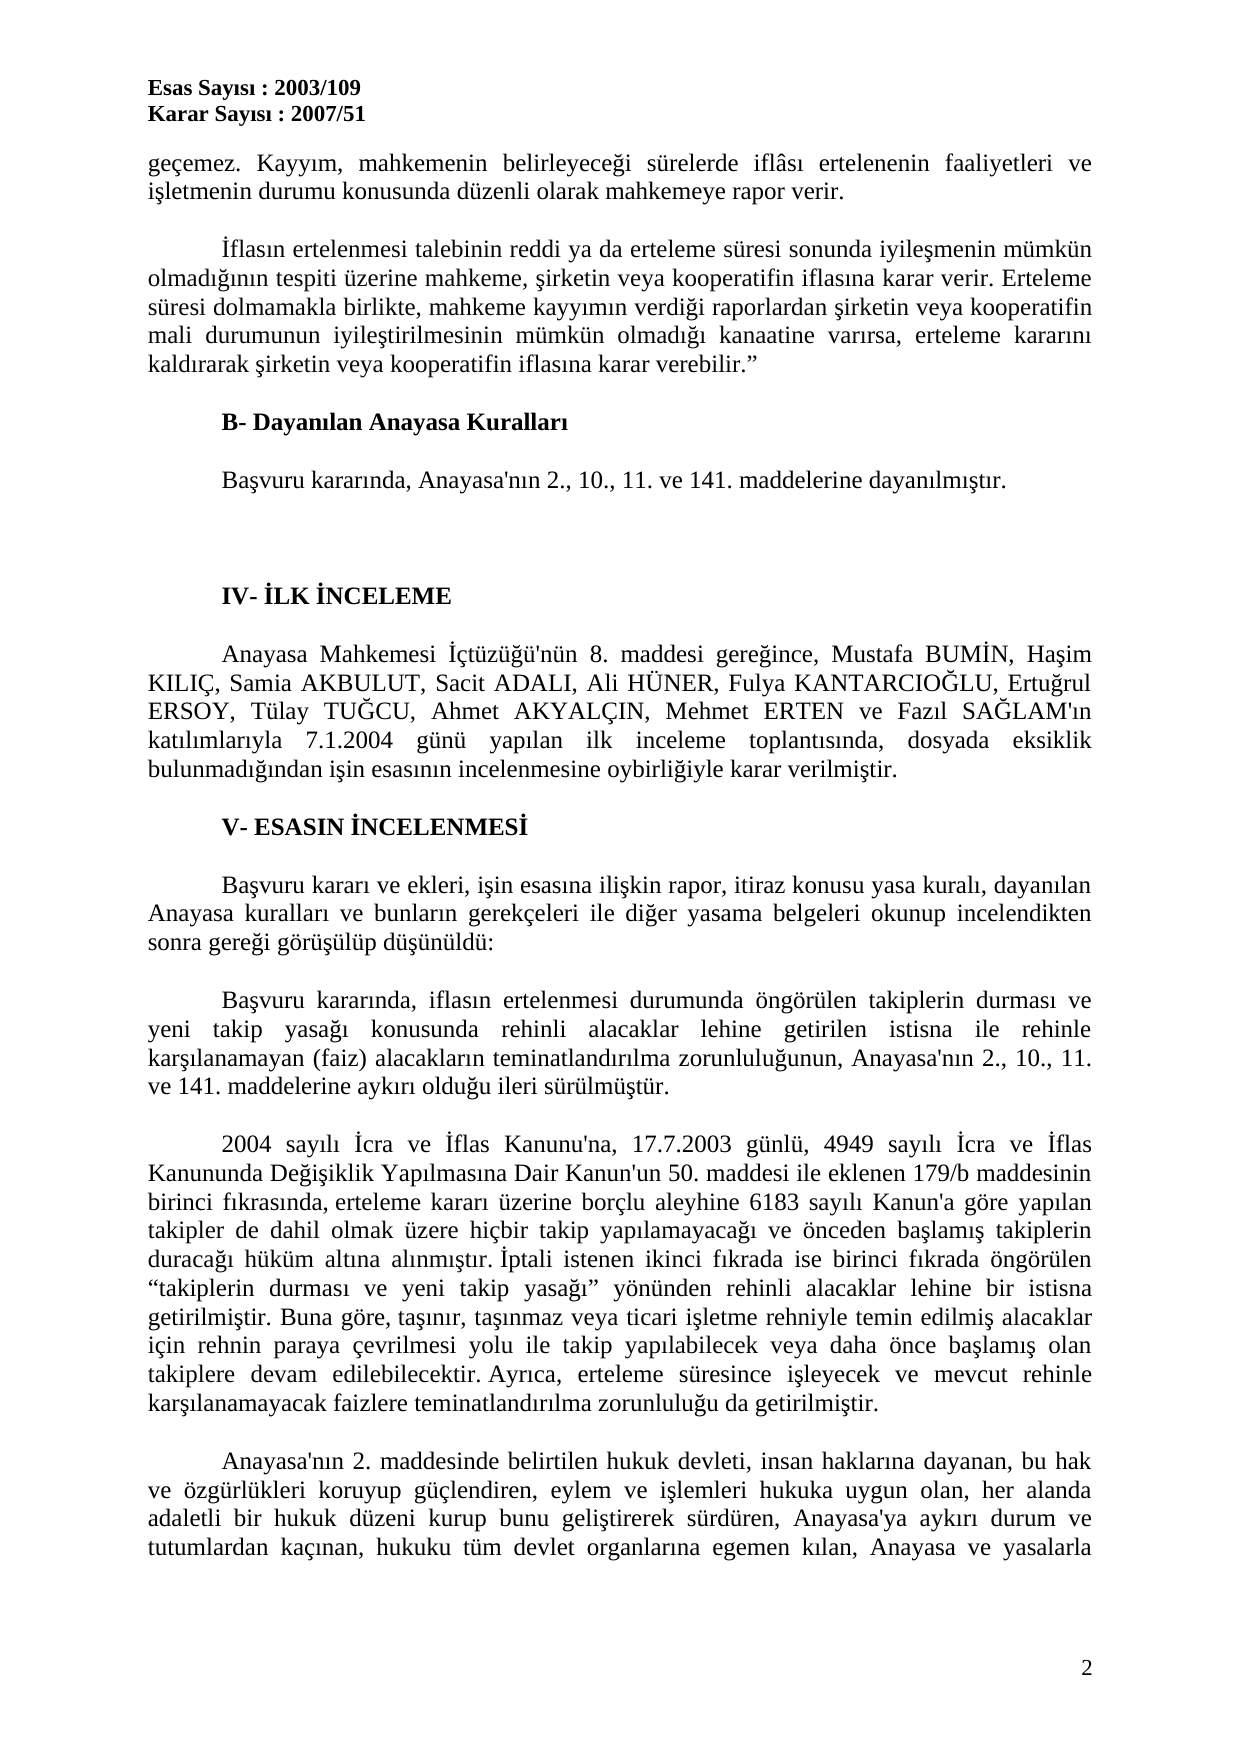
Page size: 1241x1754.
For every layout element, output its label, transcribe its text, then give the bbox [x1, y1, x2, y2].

text B- Dayanılan Anayasa Kuralları [148, 407, 1093, 436]
text 2004 sayılı İcra ve İflas Kanunu'na, 17.7.2003 günlü, 4949 sayılı İcra ve İflas Kanununda Değişiklik Yapılmasına Dair Kanun'un 50. maddesi ile eklenen 179/b maddesinin birinci fıkrasında, erteleme kararı üzerine borçlu aleyhine 6183 sayılı Kanun'a göre yapılan takipler de dahil olmak üzere hiçbir takip yapılamayacağı ve önceden başlamış takiplerin duracağı hüküm altına alınmıştır. İptali istenen ikinci fıkrada ise birinci fıkrada öngörülen “takiplerin durması ve yeni takip yasağı” yönünden rehinli alacaklar lehine bir istisna getirilmiştir. Buna göre, taşınır, taşınmaz veya ticari işletme rehniyle temin edilmiş alacaklar için rehnin paraya çevrilmesi yolu ile takip yapılabilecek veya daha önce başlamış olan takiplere devam edilebilecektir. Ayrıca, erteleme süresince işleyecek ve mevcut rehinle karşılanamayacak faizlere teminatlandırılma zorunluluğu da getirilmiştir. [148, 1129, 1093, 1417]
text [148, 148, 1093, 205]
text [148, 1446, 1093, 1561]
text İflasın ertelenmesi talebinin reddi ya da erteleme süresi sonunda iyileşmenin mümkün olmadığının tespiti üzerine mahkeme, şirketin veya kooperatifin iflasına karar verir. Erteleme süresi dolmamakla birlikte, mahkeme kayyımın verdiği raporlardan şirketin veya kooperatifin mali durumunun iyileştirilmesinin mümkün olmadığı kanaatine varırsa, erteleme kararını kaldırarak şirketin veya kooperatifin iflasına karar verebilir.” [148, 234, 1093, 378]
text IV- İLK İNCELEME [148, 581, 1093, 610]
text V- ESASIN İNCELENMESİ [148, 812, 1093, 841]
text Başvuru kararı ve ekleri, işin esasına ilişkin rapor, itiraz konusu yasa kuralı, dayanılan Anayasa kuralları ve bunların gerekçeleri ile diğer yasama belgeleri okunup incelendikten sonra gereği görüşülüp düşünüldü: [148, 870, 1093, 956]
text Anayasa Mahkemesi İçtüzüğü'nün 8. maddesi gereğince, Mustafa BUMİN, Haşim KILIÇ, Samia AKBULUT, Sacit ADALI, Ali HÜNER, Fulya KANTARCIOĞLU, Ertuğrul ERSOY, Tülay TUĞCU, Ahmet AKYALÇIN, Mehmet ERTEN ve Fazıl SAĞLAM'ın katılımlarıyla 7.1.2004 günü yapılan ilk inceleme toplantısında, dosyada eksiklik bulunmadığından işin esasının incelenmesine oybirliğiyle karar verilmiştir. [148, 639, 1093, 783]
text Başvuru kararında, Anayasa'nın 2., 10., 11. ve 141. maddelerine dayanılmıştır. [148, 465, 1093, 494]
text Başvuru kararında, iflasın ertelenmesi durumunda öngörülen takiplerin durması ve yeni takip yasağı konusunda rehinli alacaklar lehine getirilen istisna ile rehinle karşılanamayan (faiz) alacakların teminatlandırılma zorunluluğunun, Anayasa'nın 2., 10., 11. ve 141. maddelerine aykırı olduğu ileri sürülmüştür. [148, 985, 1093, 1100]
